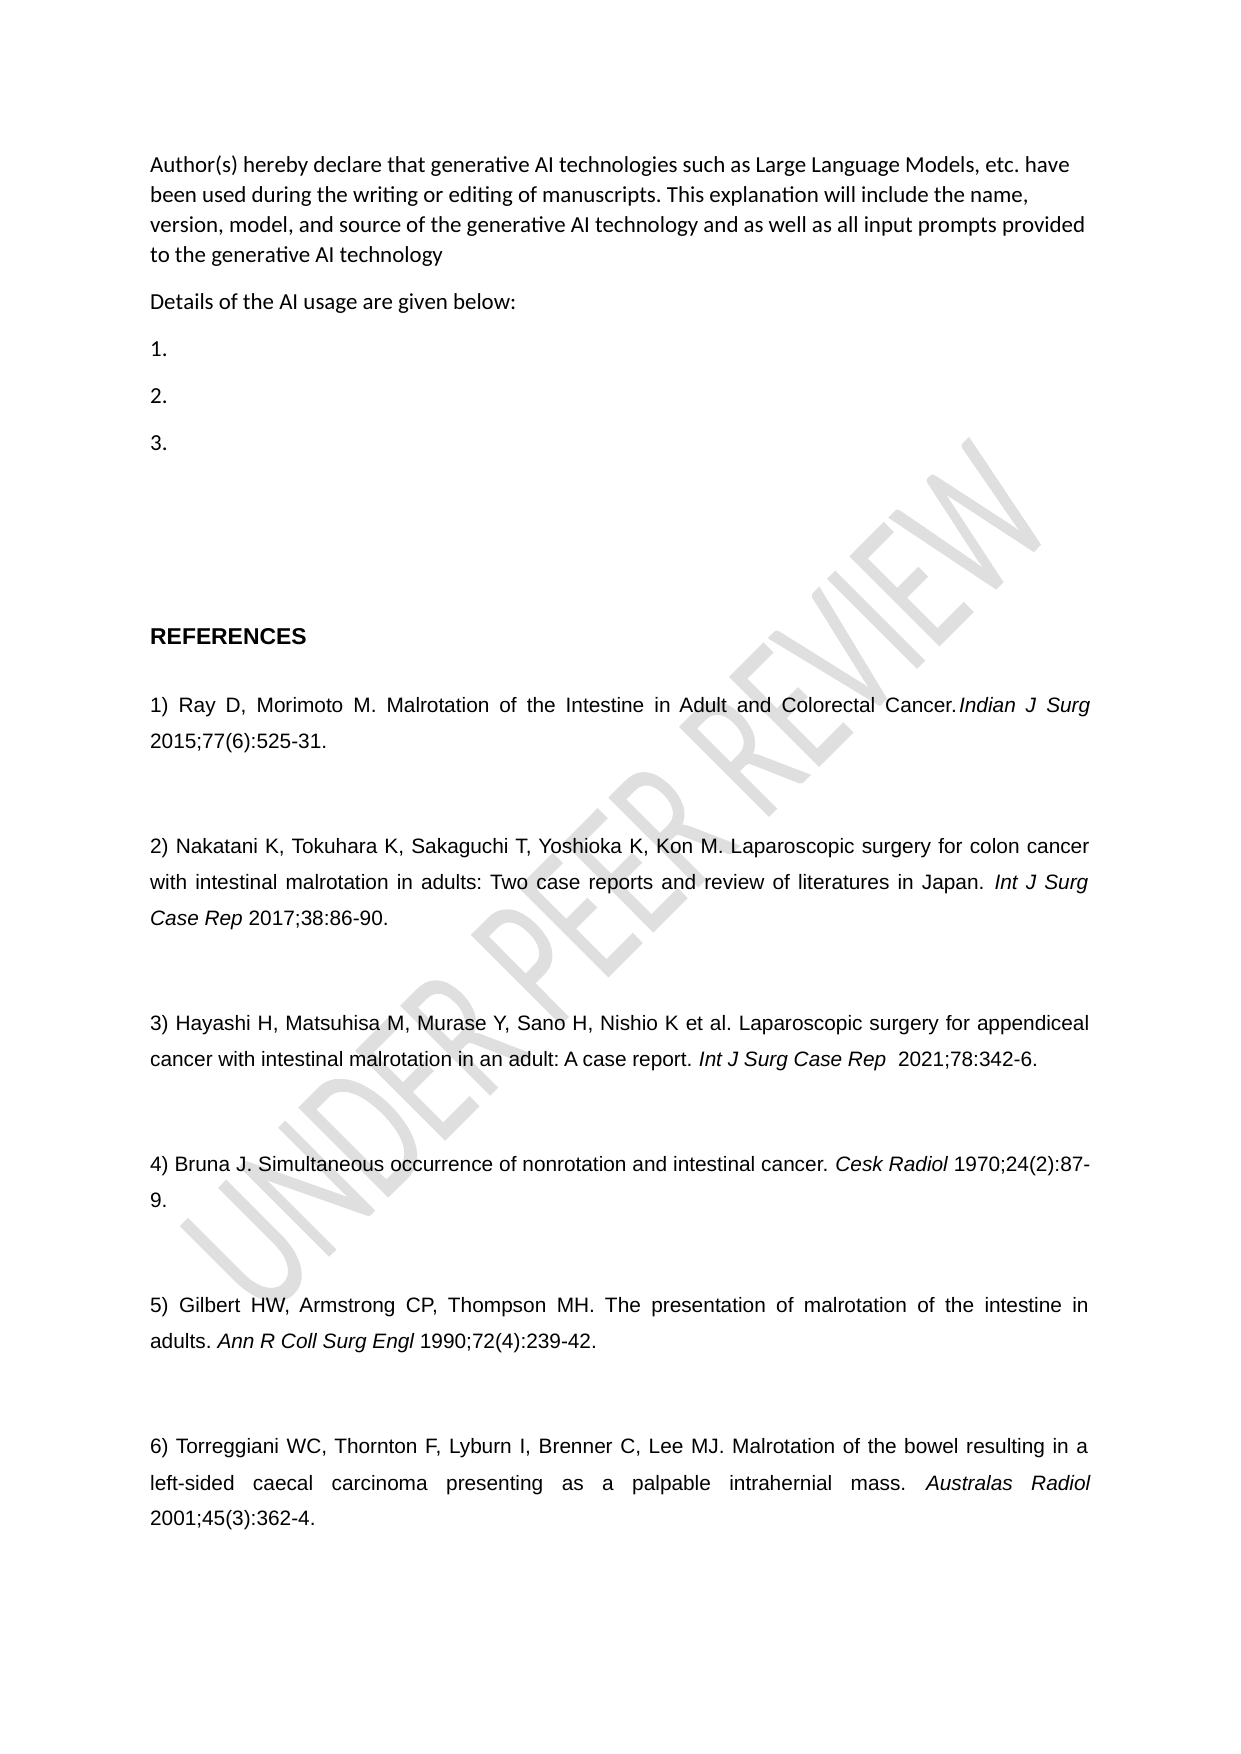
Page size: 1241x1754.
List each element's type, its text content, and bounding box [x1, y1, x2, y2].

text 1. [150, 334, 1090, 362]
text 3. [150, 428, 1090, 456]
text Author(s) hereby declare that generative AI technologies such as Large Language Models, etc. have been used during the writing or editing of manuscripts. This explanation will include the name, version, model, and source of the generative AI technology and as well as all input prompts provided to the generative AI technology [150, 150, 1090, 269]
text 5) Gilbert HW, Armstrong CP, Thompson MH. The presentation of malrotation of the intestine in adults. Ann R Coll Surg Engl 1990;72(4):239-42. [150, 1293, 1090, 1353]
text 1) Ray D, Morimoto M. Malrotation of the Intestine in Adult and Colorectal Cancer.Indian J Surg 2015;77(6):525-31. [150, 693, 1090, 753]
text 4) Bruna J. Simultaneous occurrence of nonrotation and intestinal cancer. Cesk Radiol 1970;24(2):87-9. [150, 1152, 1090, 1212]
text 2. [150, 381, 1090, 409]
text REFERENCES [150, 623, 1090, 650]
text 3) Hayashi H, Matsuhisa M, Murase Y, Sano H, Nishio K et al. Laparoscopic surgery for appendiceal cancer with intestinal malrotation in an adult: A case report. Int J Surg Case Rep 2021;78:342-6. [150, 1011, 1090, 1071]
text 2) Nakatani K, Tokuhara K, Sakaguchi T, Yoshioka K, Kon M. Laparoscopic surgery for colon cancer with intestinal malrotation in adults: Two case reports and review of literatures in Japan. Int J Surg Case Rep 2017;38:86-90. [150, 834, 1090, 930]
text 6) Torreggiani WC, Thornton F, Lyburn I, Brenner C, Lee MJ. Malrotation of the bowel resulting in a left-sided caecal carcinoma presenting as a palpable intrahernial mass. Australas Radiol 2001;45(3):362-4. [150, 1434, 1090, 1530]
text Details of the AI usage are given below: [150, 287, 1090, 316]
